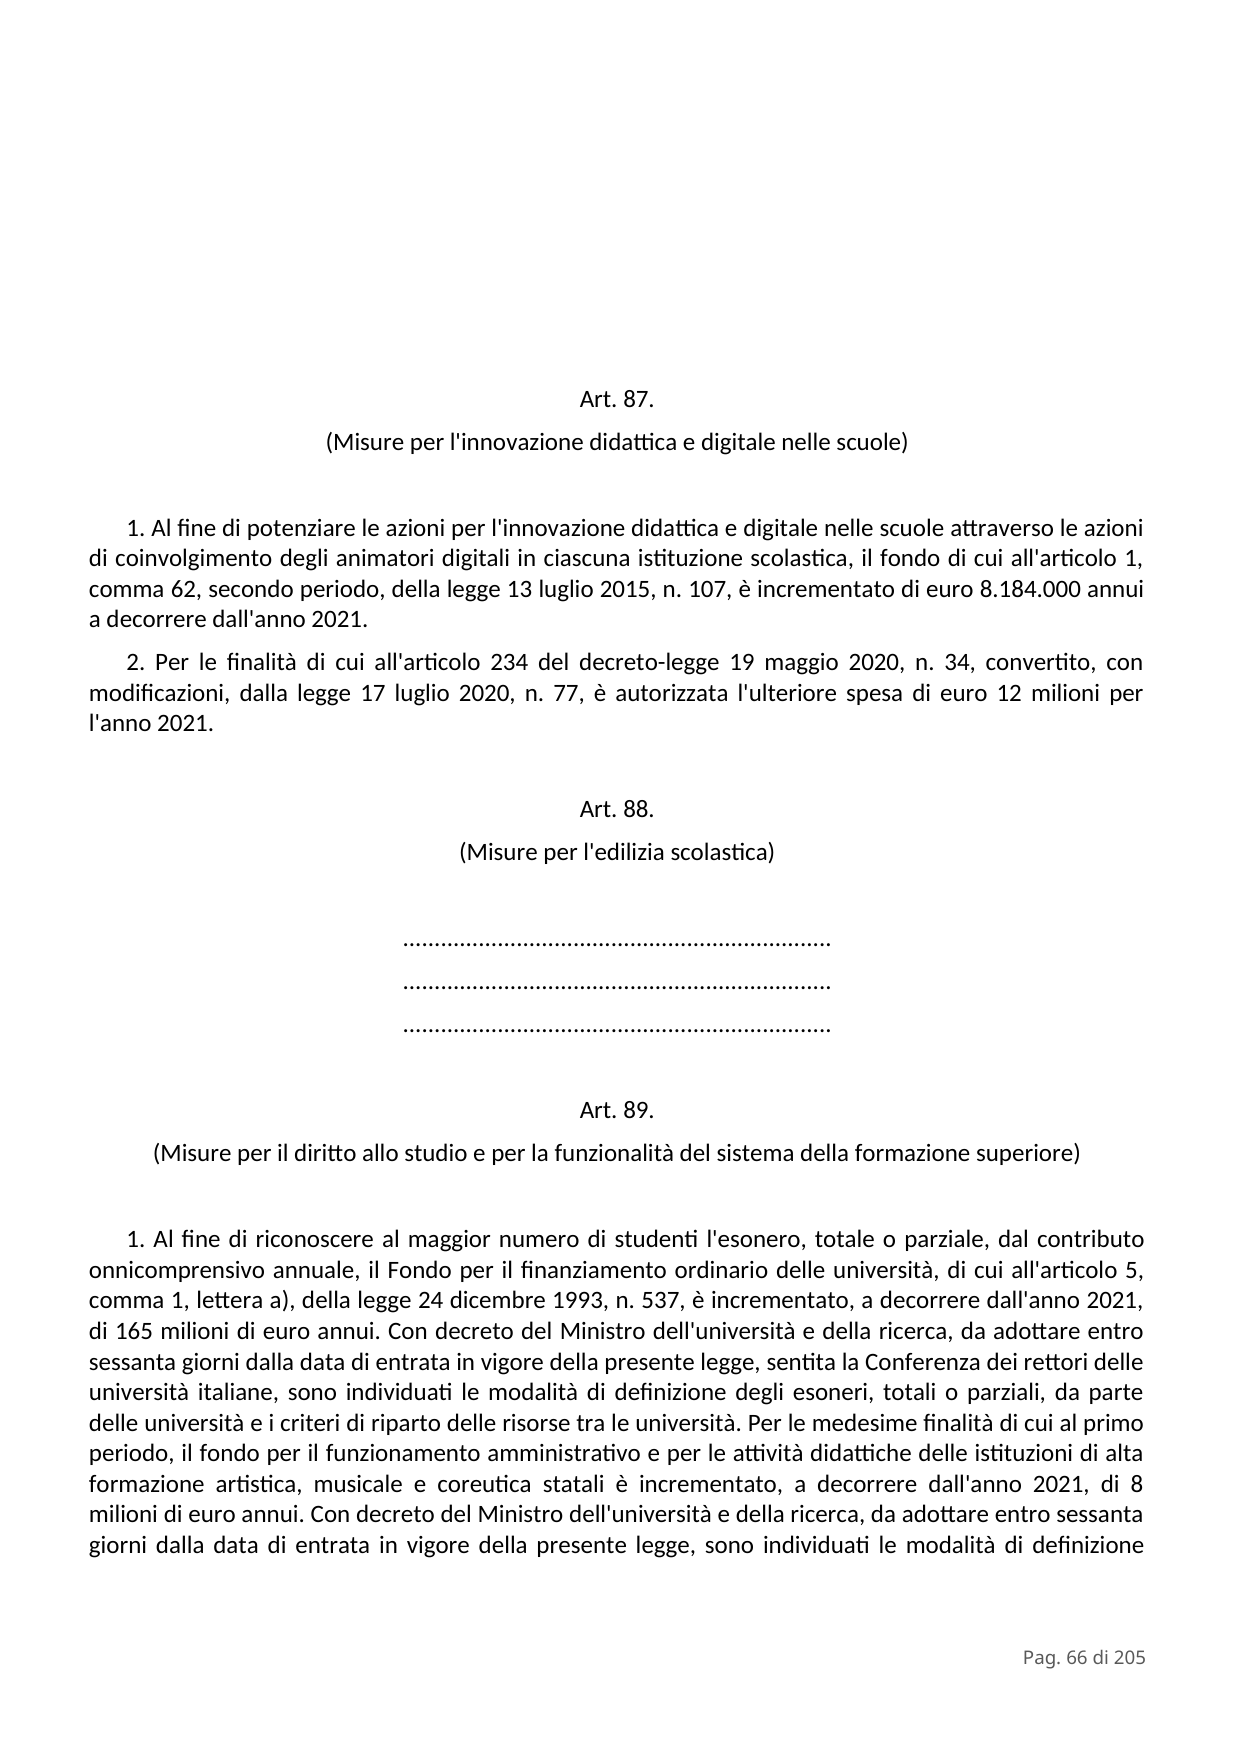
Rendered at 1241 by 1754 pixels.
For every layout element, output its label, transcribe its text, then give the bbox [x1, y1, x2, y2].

text Art. 89. [89, 1094, 1146, 1125]
text .................................................................... [89, 966, 1146, 996]
text Art. 88. [89, 793, 1146, 824]
text Art. 87. [89, 383, 1146, 413]
text .................................................................... [89, 1008, 1146, 1039]
text 2. Per le finalità di cui all'articolo 234 del decreto-legge 19 maggio 2020, n. 34, convertito, con modificazioni, dalla legge 17 luglio 2020, n. 77, è autorizzata l'ulteriore spesa di euro 12 milioni per l'anno 2021. [89, 646, 1146, 738]
text (Misure per l'edilizia scolastica) [89, 836, 1146, 867]
text (Misure per l'innovazione didattica e digitale nelle scuole) [89, 426, 1146, 456]
text .................................................................... [89, 922, 1146, 953]
text 1. Al fine di potenziare le azioni per l'innovazione didattica e digitale nelle scuole attraverso le azioni di coinvolgimento degli animatori digitali in ciascuna istituzione scolastica, il fondo di cui all'articolo 1, comma 62, secondo periodo, della legge 13 luglio 2015, n. 107, è incrementato di euro 8.184.000 annui a decorrere dall'anno 2021. [89, 512, 1146, 634]
text (Misure per il diritto allo studio e per la funzionalità del sistema della formazione superiore) [89, 1138, 1146, 1168]
